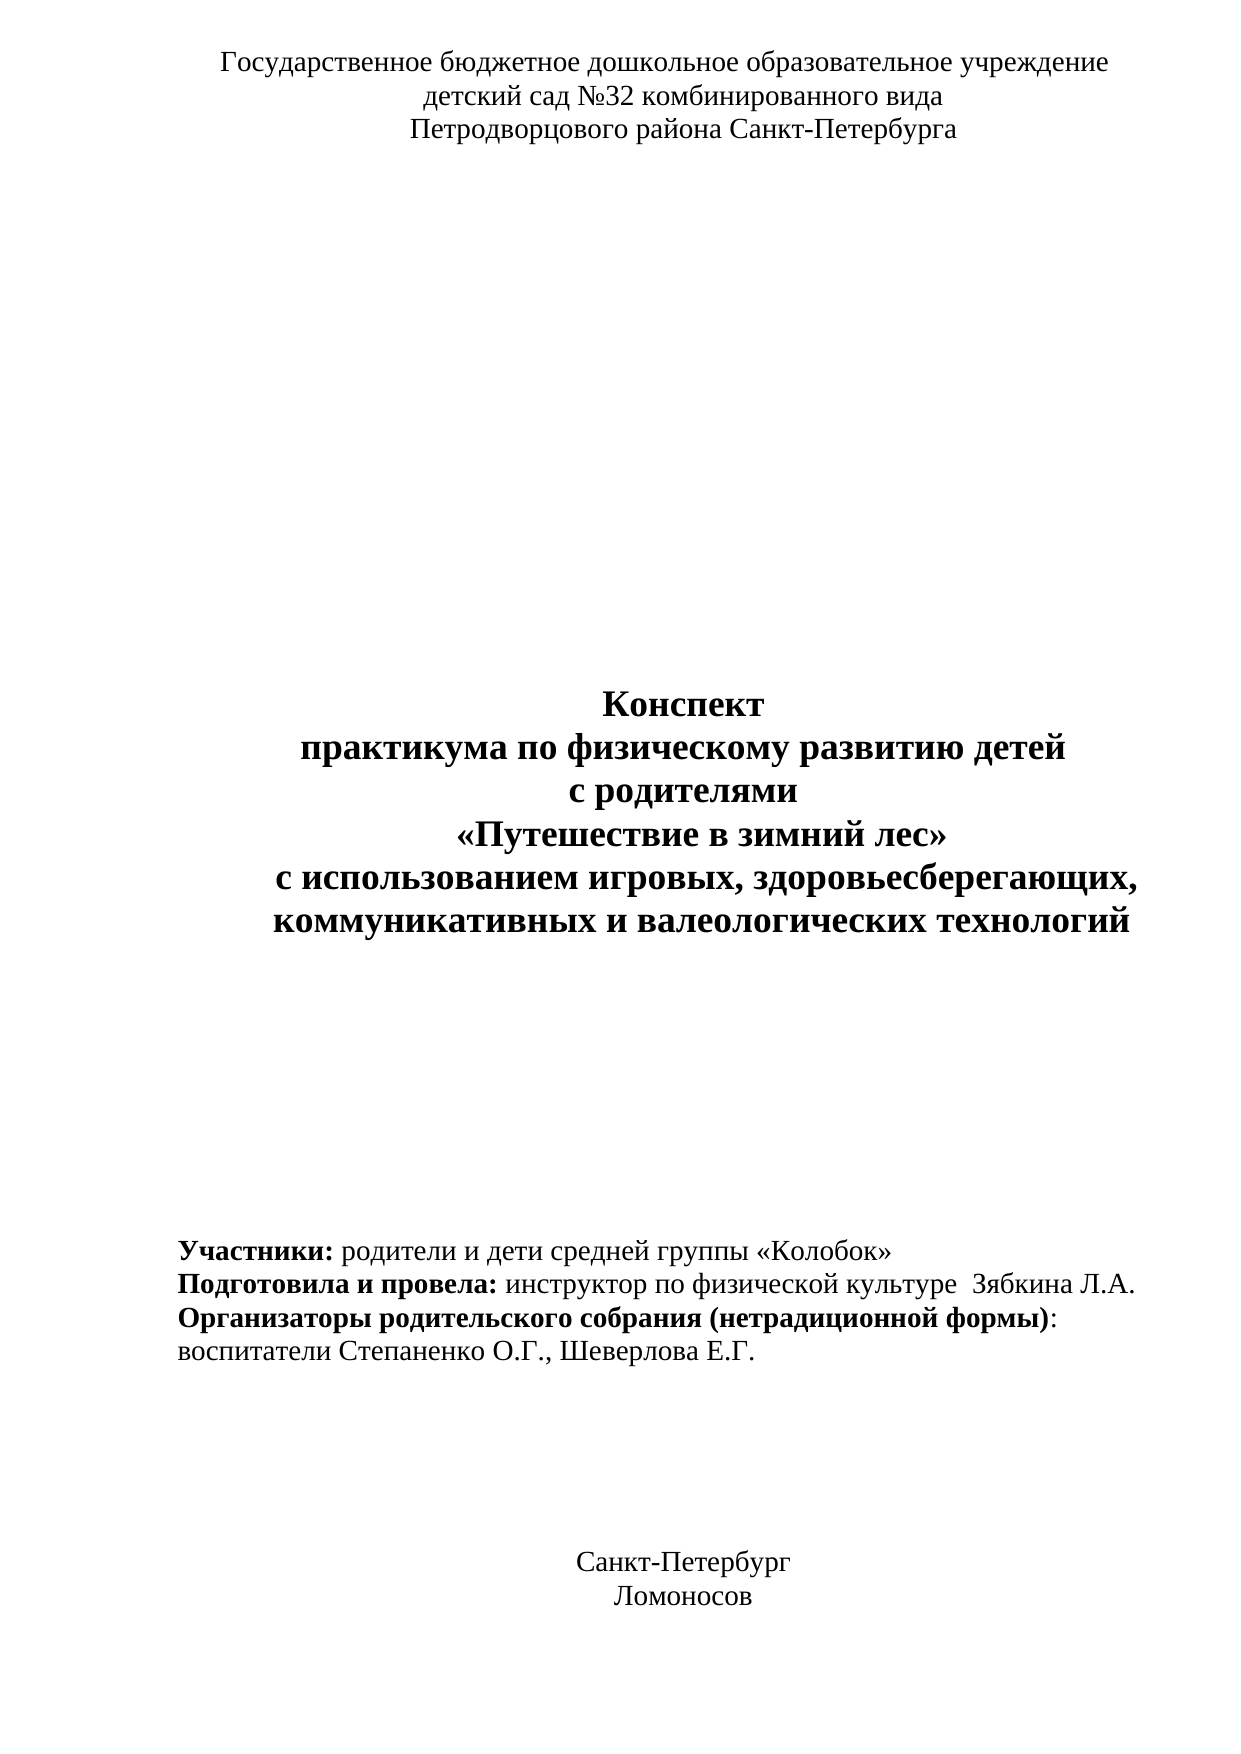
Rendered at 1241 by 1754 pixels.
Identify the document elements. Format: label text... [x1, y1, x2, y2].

text практикума по физическому развитию детей [215, 725, 1152, 768]
text детский сад №32 комбинированного вида [215, 78, 1152, 111]
text с родителями [215, 768, 1152, 811]
text Участники: родители и дети средней группы «Колобок» [177, 1233, 1152, 1266]
text Подготовила и провела: инструктор по физической культуре Зябкина Л.А. [177, 1266, 1152, 1300]
text Ломоносов [215, 1578, 1152, 1611]
text Санкт-Петербург [215, 1544, 1152, 1578]
text «Путешествие в зимний лес» [252, 811, 1152, 854]
text Петродворцового района Санкт-Петербурга [215, 111, 1152, 145]
text Конспект [215, 682, 1152, 725]
text Государственное бюджетное дошкольное образовательное учреждение [177, 44, 1152, 78]
text Организаторы родительского собрания (нетрадиционной формы): воспитатели Степаненко О.Г., Шеверлова Е.Г. [177, 1300, 1152, 1367]
text с использованием игровых, здоровьесберегающих, коммуникативных и валеологических технологий [252, 854, 1152, 940]
